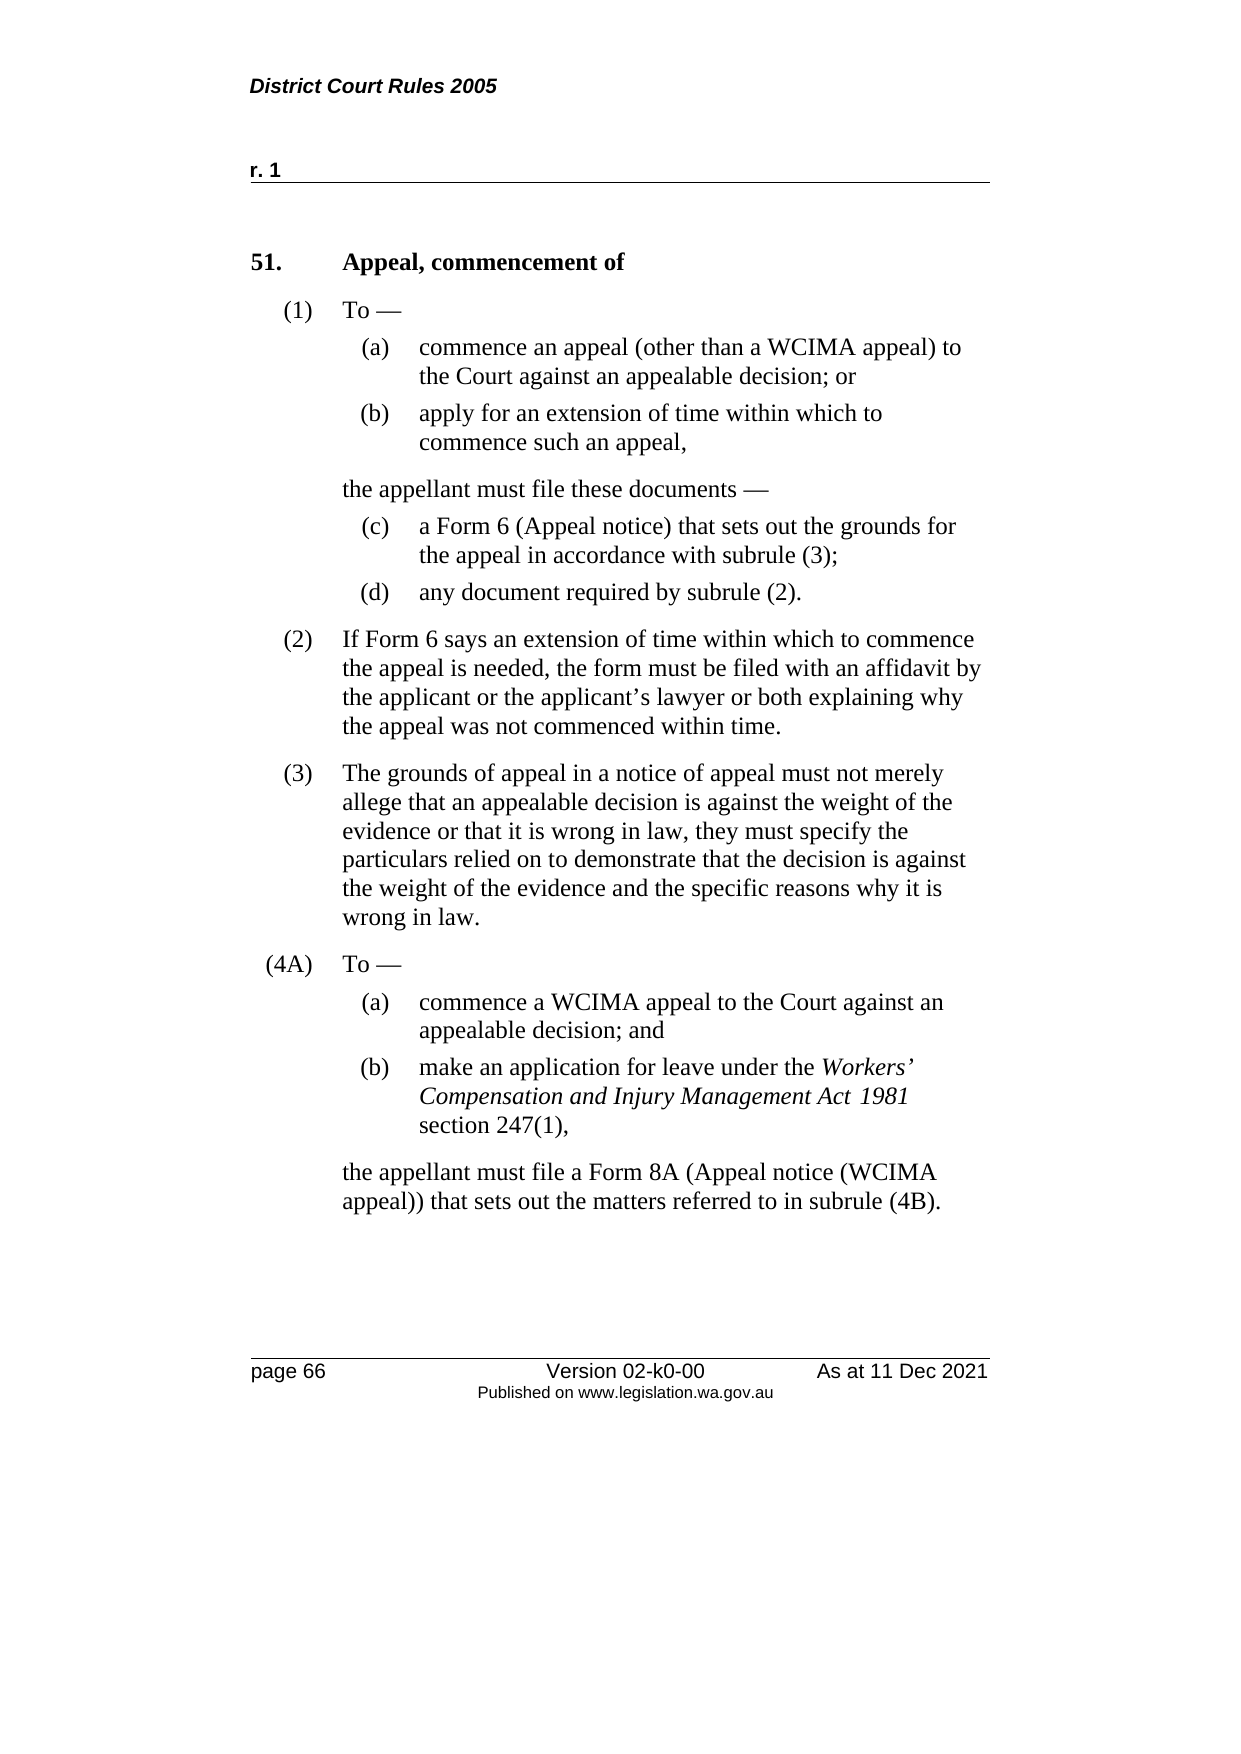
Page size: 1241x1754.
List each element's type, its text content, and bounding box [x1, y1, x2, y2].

text (d) any document required by subrule (2). [251, 577, 990, 606]
text (1) To — [251, 295, 990, 324]
text (4A) To — [251, 949, 990, 978]
text the appellant must file a Form 8A (Appeal notice (WCIMA appeal)) that sets out the matters referred to in subrule (4B). [251, 1157, 990, 1215]
text the appellant must file these documents — [251, 474, 990, 503]
text (c) a Form 6 (Appeal notice) that sets out the grounds for the appeal in accordance with subrule (3); [251, 511, 990, 569]
text (a) commence an appeal (other than a WCIMA appeal) to the Court against an appealable decision; or [251, 332, 990, 389]
subtitle 51. Appeal, commencement of [251, 247, 990, 276]
text (3) The grounds of appeal in a notice of appeal must not merely allege that an appealable decision is against the weight of the evidence or that it is wrong in law, they must specify the particulars relied on to demonstrate that the decision is against the weight of the evidence and the specific reasons why it is wrong in law. [251, 758, 990, 931]
text (2) If Form 6 says an extension of time within which to commence the appeal is needed, the form must be filed with an affidavit by the applicant or the applicant’s lawyer or both explaining why the appeal was not commenced within time. [251, 624, 990, 739]
text (b) make an application for leave under the Workers’ Compensation and Injury Management Act 1981 section 247(1), [251, 1052, 990, 1139]
text (b) apply for an extension of time within which to commence such an appeal, [251, 398, 990, 455]
text (a) commence a WCIMA appeal to the Court against an appealable decision; and [251, 987, 990, 1044]
